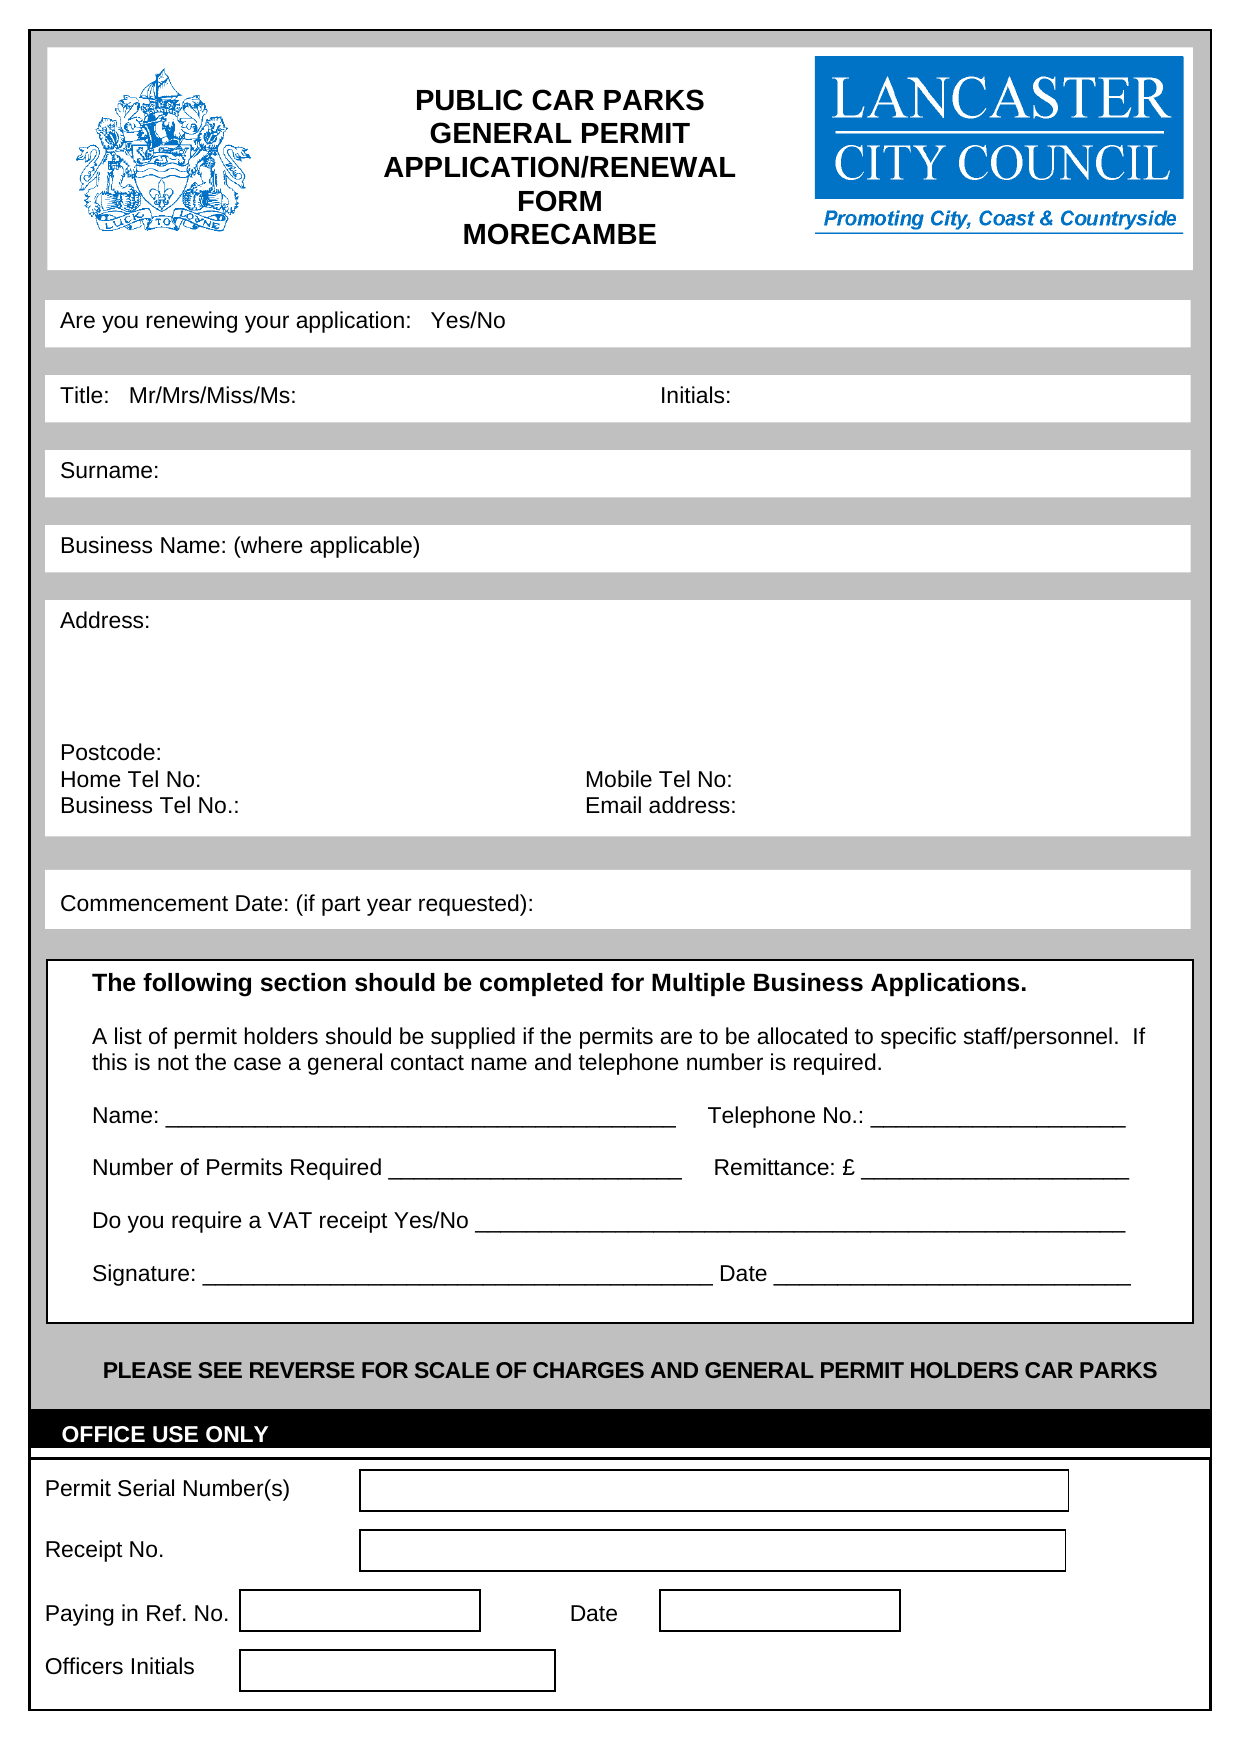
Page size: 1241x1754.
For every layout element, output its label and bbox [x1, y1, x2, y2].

picture [64, 56, 263, 247]
picture [814, 56, 1184, 234]
